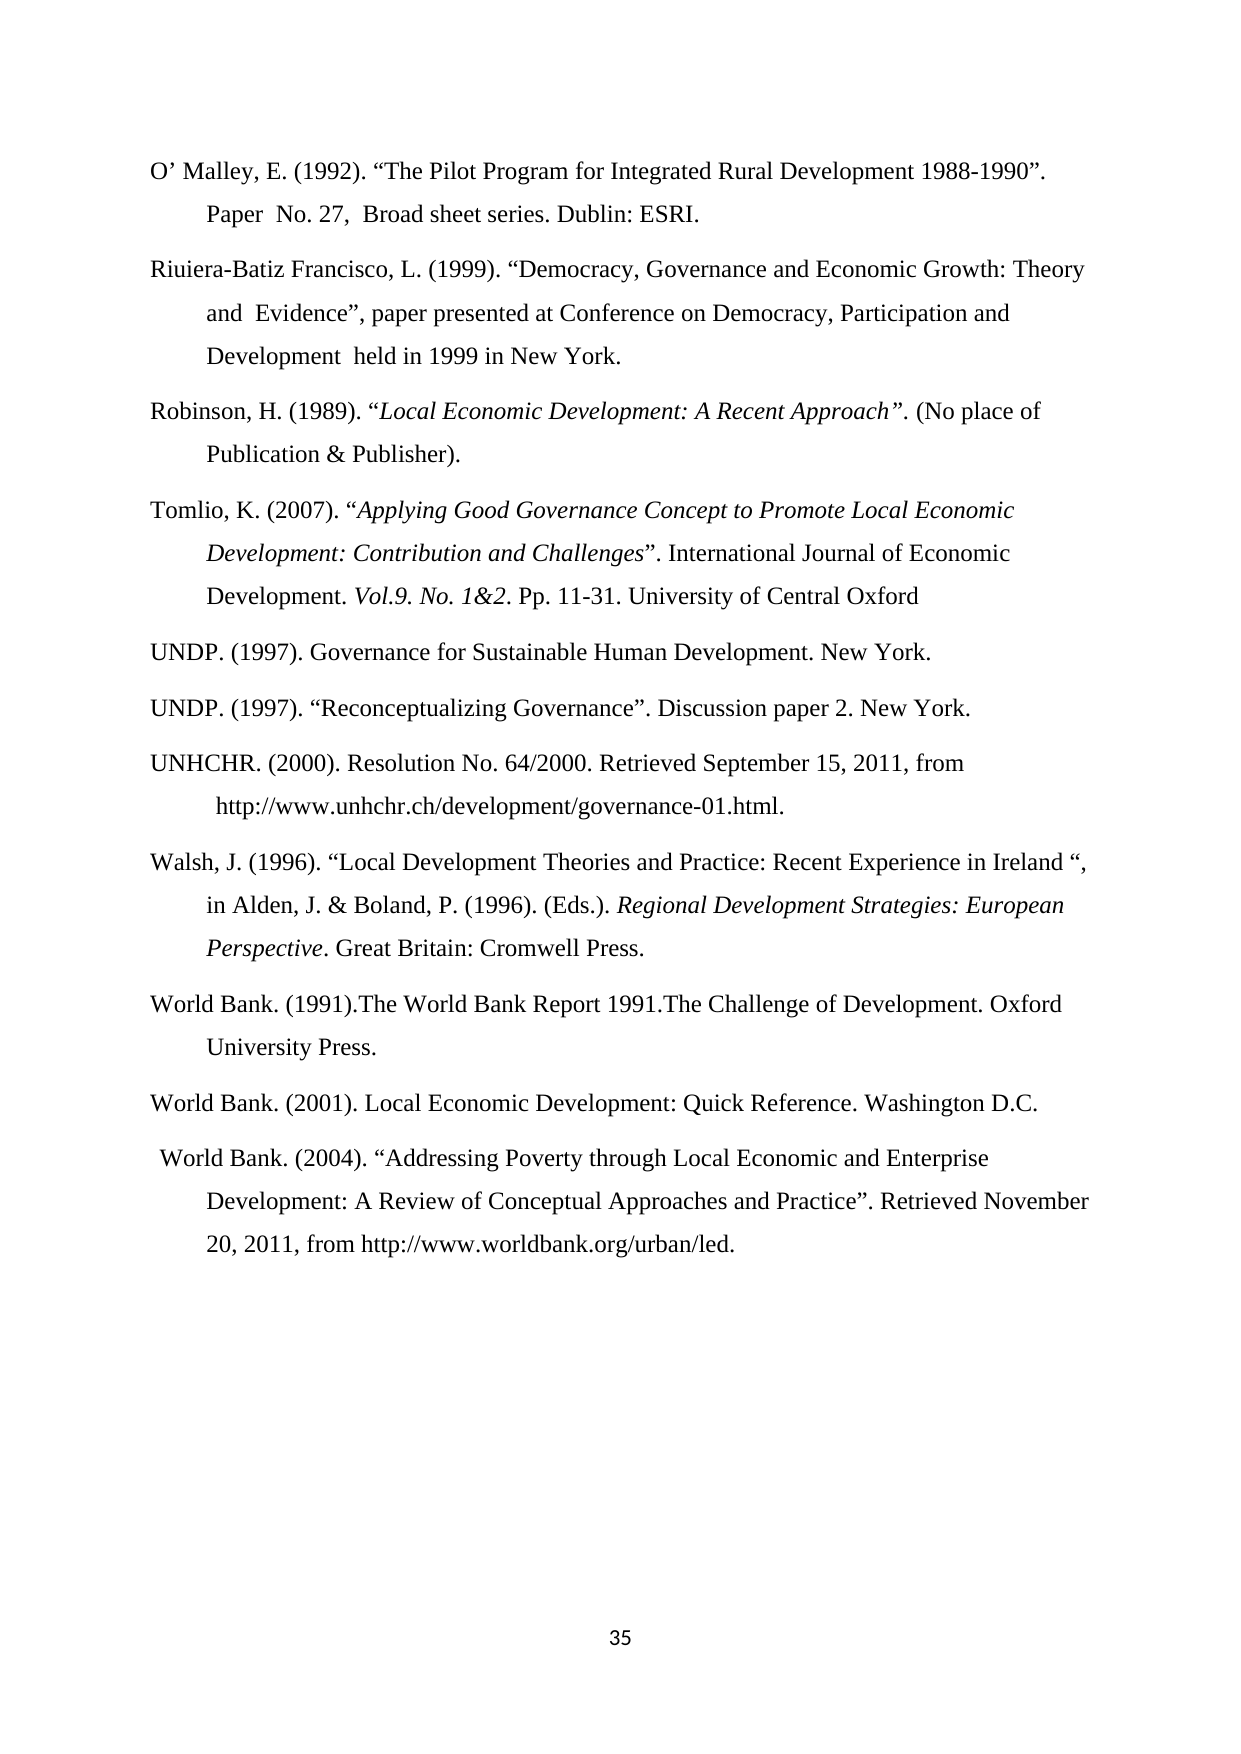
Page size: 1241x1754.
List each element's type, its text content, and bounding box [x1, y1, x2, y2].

text World Bank. (2004). “Addressing Poverty through Local Economic and Enterprise Development: A Review of Conceptual Approaches and Practice”. Retrieved November 20, 2011, from http://www.worldbank.org/urban/led. [159, 1143, 1090, 1258]
text UNHCHR. (2000). Resolution No. 64/2000. Retrieved September 15, 2011, from http://www.unhchr.ch/development/governance-01.html. [150, 748, 1090, 820]
text Riuiera-Batiz Francisco, L. (1999). “Democracy, Governance and Economic Growth: Theory and Evidence”, paper presented at Conference on Democracy, Participation and Development held in 1999 in New York. [150, 254, 1090, 369]
text World Bank. (2001). Local Economic Development: Quick Reference. Washington D.C. [150, 1088, 1090, 1116]
text Robinson, H. (1989). “Local Economic Development: A Recent Approach”. (No place of Publication & Publisher). [150, 396, 1090, 468]
text UNDP. (1997). Governance for Sustainable Human Development. New York. [150, 637, 1090, 666]
text O’ Malley, E. (1992). “The Pilot Program for Integrated Rural Development 1988-1990”. Paper No. 27, Broad sheet series. Dublin: ESRI. [150, 156, 1090, 228]
text Tomlio, K. (2007). “Applying Good Governance Concept to Promote Local Economic Development: Contribution and Challenges”. International Journal of Economic Development. Vol.9. No. 1&2. Pp. 11-31. University of Central Oxford [150, 495, 1090, 610]
text UNDP. (1997). “Reconceptualizing Governance”. Discussion paper 2. New York. [150, 693, 1090, 721]
text World Bank. (1991).The World Bank Report 1991.The Challenge of Development. Oxford University Press. [150, 989, 1090, 1061]
text Walsh, J. (1996). “Local Development Theories and Practice: Recent Experience in Ireland “, in Alden, J. & Boland, P. (1996). (Eds.). Regional Development Strategies: European Perspective. Great Britain: Cromwell Press. [150, 847, 1090, 962]
